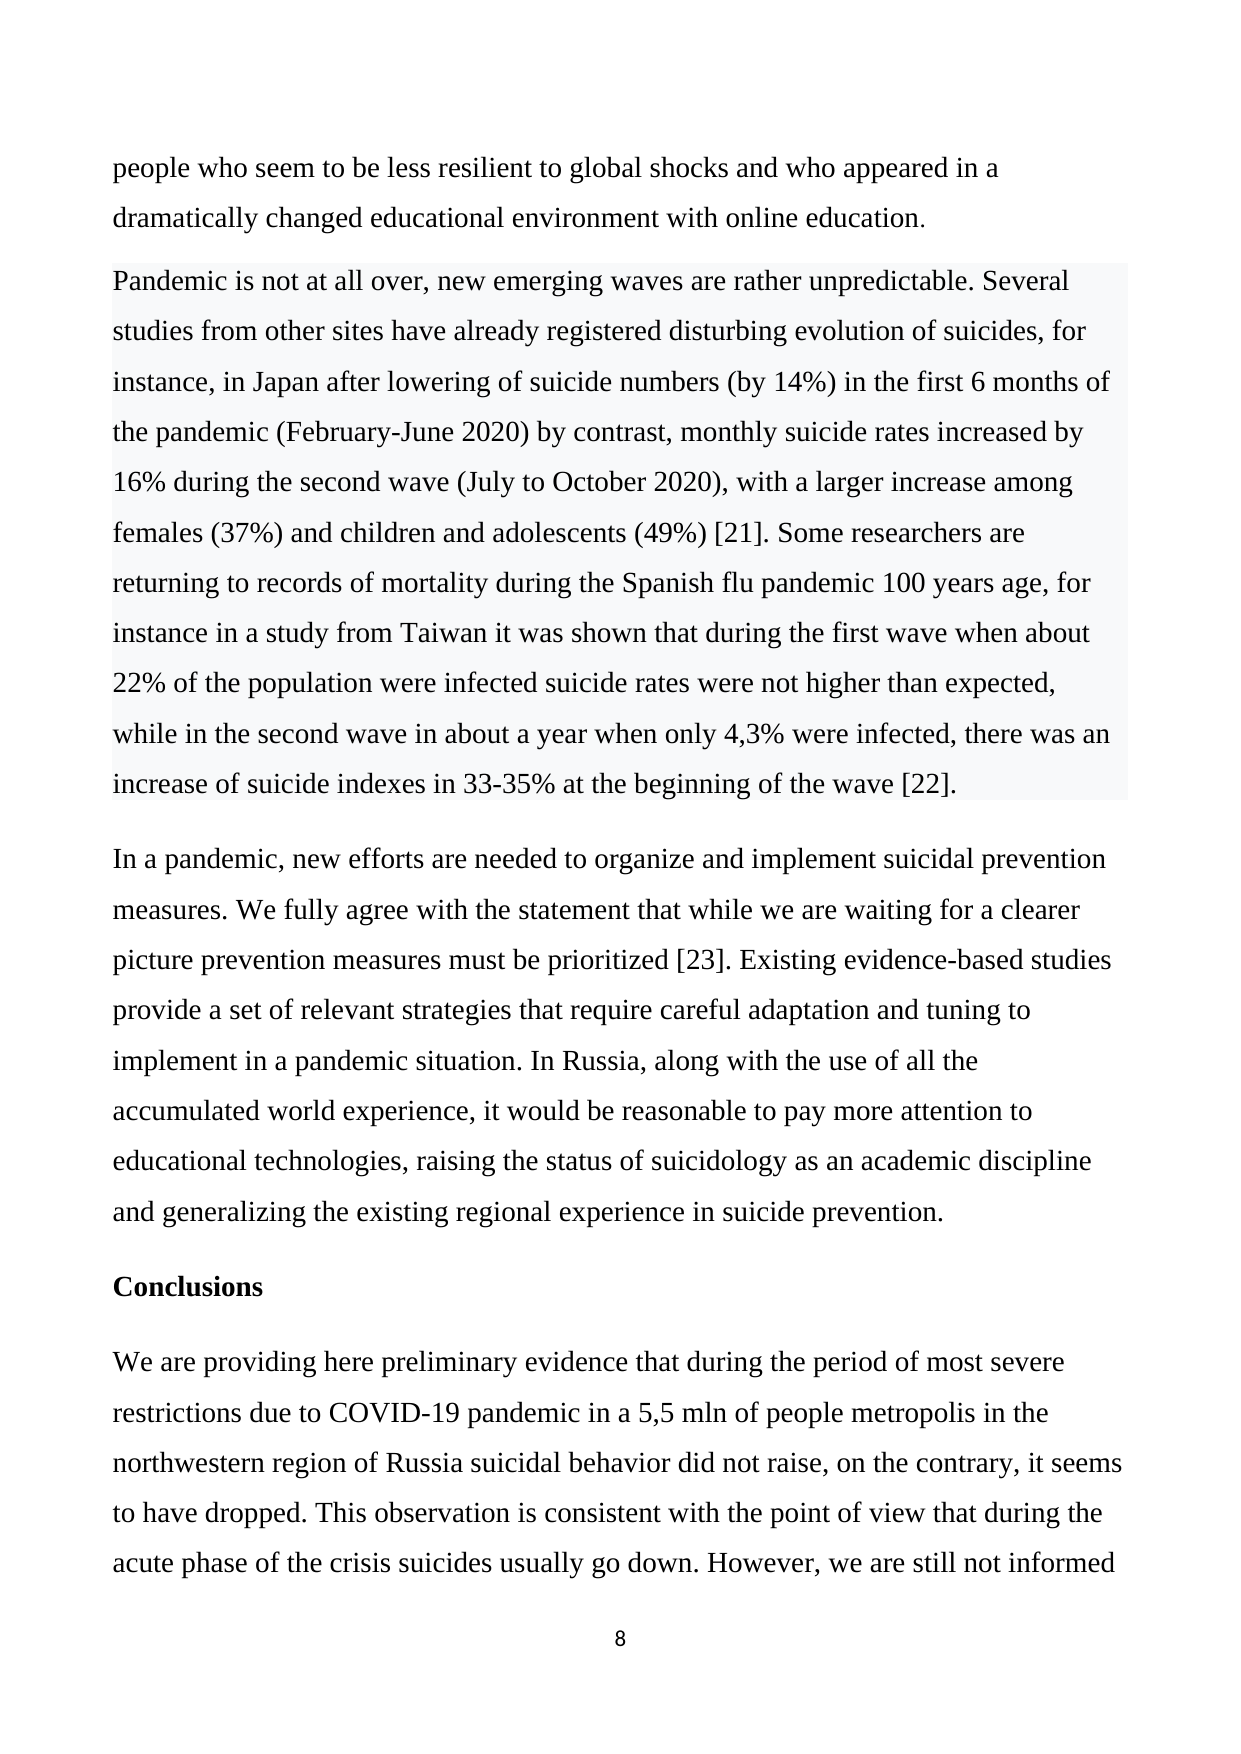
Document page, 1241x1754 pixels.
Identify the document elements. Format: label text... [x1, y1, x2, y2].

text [112, 150, 1128, 234]
text In a pandemic, new efforts are needed to organize and implement suicidal prevention measures. We fully agree with the statement that while we are waiting for a clearer picture prevention measures must be prioritized [23]. Existing evidence-based studies provide a set of relevant strategies that require careful adaptation and tuning to implement in a pandemic situation. In Russia, along with the use of all the accumulated world experience, it would be reasonable to pay more attention to educational technologies, raising the status of suicidology as an academic discipline and generalizing the existing regional experience in suicide prevention. [112, 842, 1128, 1227]
text Pandemic is not at all over, new emerging waves are rather unpredictable. Several studies from other sites have already registered disturbing evolution of suicides, for instance, in Japan after lowering of suicide numbers (by 14%) in the first 6 months of the pandemic (February-June 2020) by contrast, monthly suicide rates increased by 16% during the second wave (July to October 2020), with a larger increase among females (37%) and children and adolescents (49%) [21]. Some researchers are returning to records of mortality during the Spanish flu pandemic 100 years age, for instance in a study from Taiwan it was shown that during the first wave when about 22% of the population were infected suicide rates were not higher than expected, while in the second wave in about a year when only 4,3% were infected, there was an increase of suicide indexes in 33-35% at the beginning of the wave [22]. [112, 263, 1128, 800]
text Conclusions [112, 1269, 1128, 1303]
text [112, 1344, 1128, 1579]
